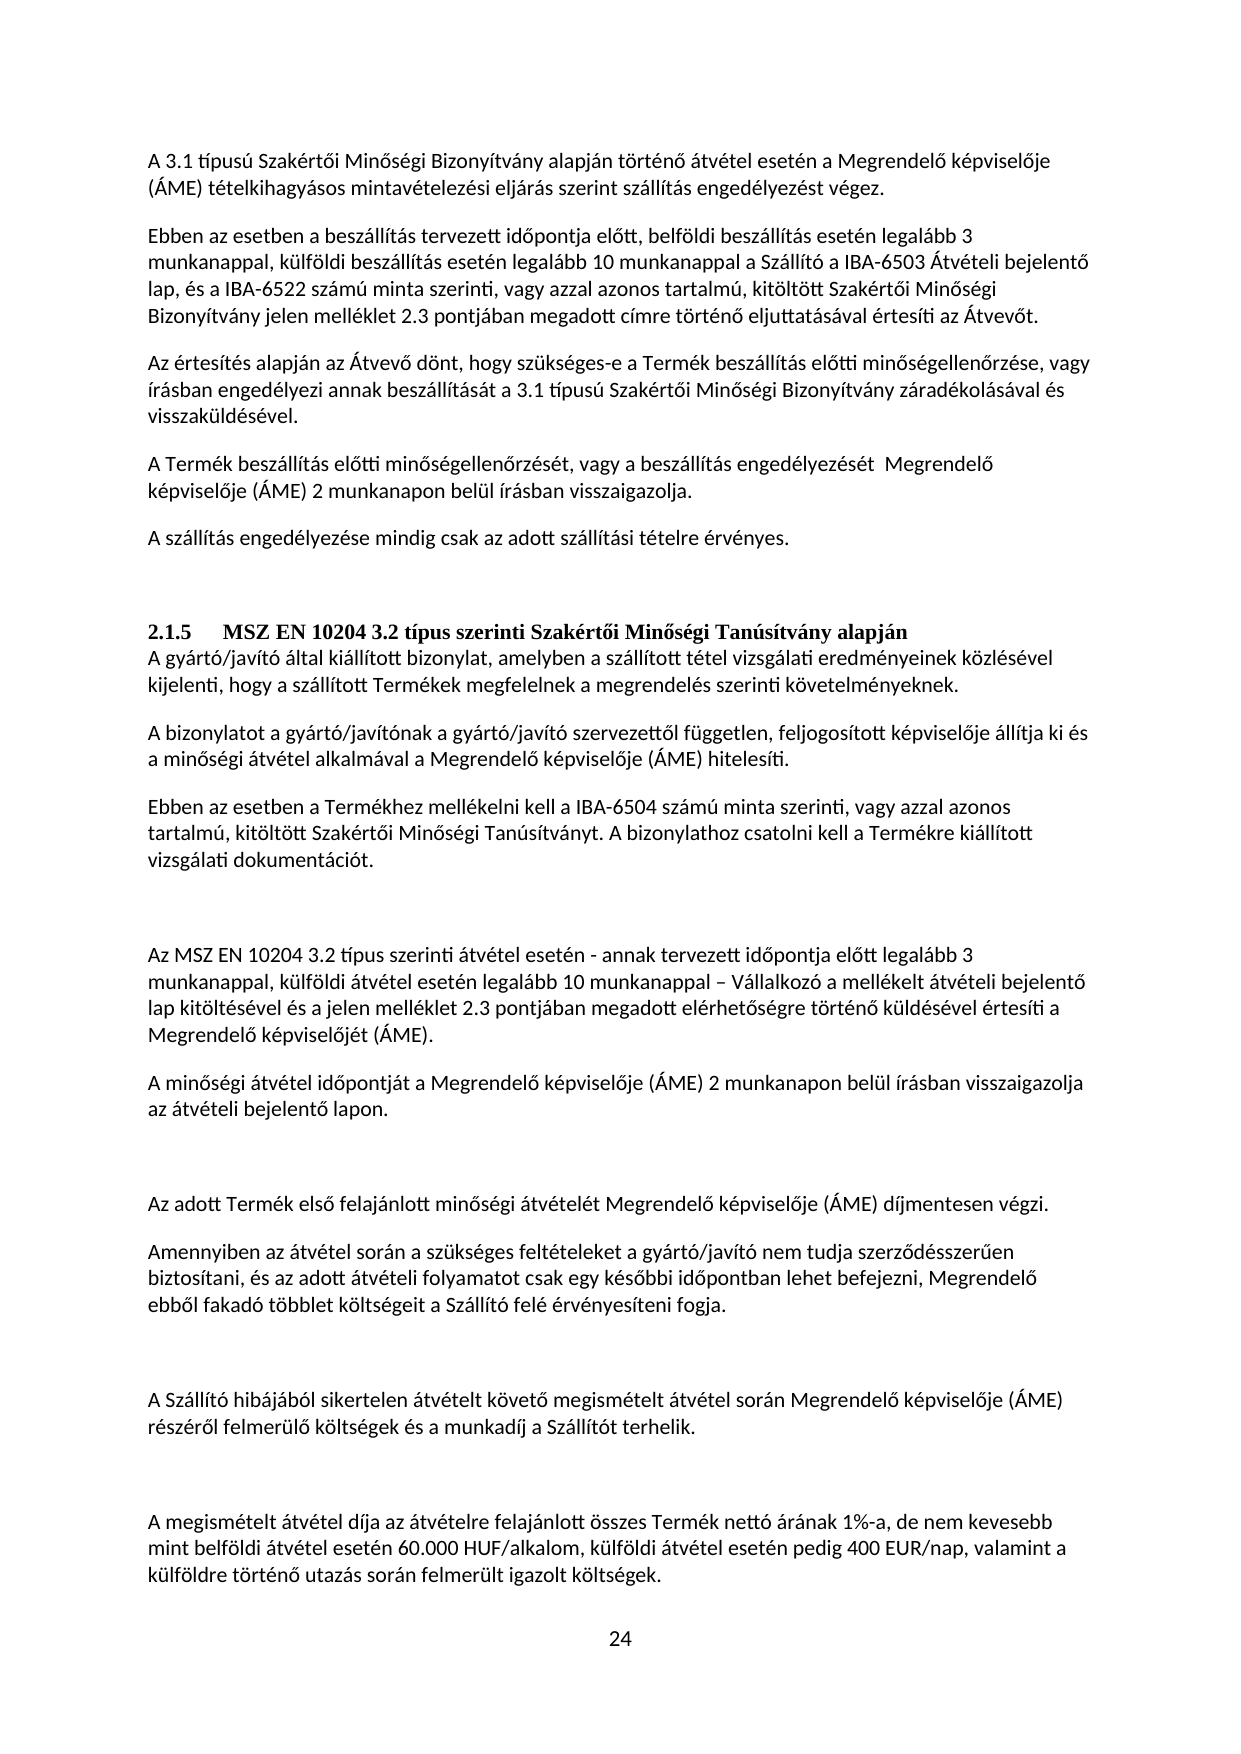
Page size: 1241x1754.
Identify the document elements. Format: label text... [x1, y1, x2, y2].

text Az MSZ EN 10204 3.2 típus szerinti átvétel esetén - annak tervezett időpontja előtt legalább 3 munkanappal, külföldi átvétel esetén legalább 10 munkanappal – Vállalkozó a mellékelt átvételi bejelentő lap kitöltésével és a jelen melléklet 2.3 pontjában megadott elérhetőségre történő küldésével értesíti a Megrendelő képviselőjét (ÁME). [148, 941, 1093, 1048]
text Az értesítés alapján az Átvevő dönt, hogy szükséges-e a Termék beszállítás előtti minőségellenőrzése, vagy írásban engedélyezi annak beszállítását a 3.1 típusú Szakértői Minőségi Bizonyítvány záradékolásával és visszaküldésével. [148, 349, 1093, 429]
text A szállítás engedélyezése mindig csak az adott szállítási tételre érvényes. [148, 524, 1093, 551]
text Ebben az esetben a beszállítás tervezett időpontja előtt, belföldi beszállítás esetén legalább 3 munkanappal, külföldi beszállítás esetén legalább 10 munkanappal a Szállító a IBA-6503 Átvételi bejelentő lap, és a IBA-6522 számú minta szerinti, vagy azzal azonos tartalmú, kitöltött Szakértői Minőségi Bizonyítvány jelen melléklet 2.3 pontjában megadott címre történő eljuttatásával értesíti az Átvevőt. [148, 222, 1093, 328]
text Amennyiben az átvétel során a szükséges feltételeket a gyártó/javító nem tudja szerződésszerűen biztosítani, és az adott átvételi folyamatot csak egy későbbi időpontban lehet befejezni, Megrendelő ebből fakadó többlet költségeit a Szállító felé érvényesíteni fogja. [148, 1238, 1093, 1318]
text Ebben az esetben a Termékhez mellékelni kell a IBA-6504 számú minta szerinti, vagy azzal azonos tartalmú, kitöltött Szakértői Minőségi Tanúsítványt. A bizonylathoz csatolni kell a Termékre kiállított vizsgálati dokumentációt. [148, 793, 1093, 873]
text A bizonylatot a gyártó/javítónak a gyártó/javító szervezettől független, feljogosított képviselője állítja ki és a minőségi átvétel alkalmával a Megrendelő képviselője (ÁME) hitelesíti. [148, 719, 1093, 772]
text A Szállító hibájából sikertelen átvételt követő megismételt átvétel során Megrendelő képviselője (ÁME) részéről felmerülő költségek és a munkadíj a Szállítót terhelik. [148, 1386, 1093, 1439]
text A minőségi átvétel időpontját a Megrendelő képviselője (ÁME) 2 munkanapon belül írásban visszaigazolja az átvételi bejelentő lapon. [148, 1069, 1093, 1122]
text A gyártó/javító által kiállított bizonylat, amelyben a szállított tétel vizsgálati eredményeinek közlésével kijelenti, hogy a szállított Termékek megfelelnek a megrendelés szerinti követelményeknek. [148, 644, 1093, 698]
text Az adott Termék első felajánlott minőségi átvételét Megrendelő képviselője (ÁME) díjmentesen végzi. [148, 1190, 1093, 1217]
text A Termék beszállítás előtti minőségellenőrzését, vagy a beszállítás engedélyezését Megrendelő képviselője (ÁME) 2 munkanapon belül írásban visszaigazolja. [148, 450, 1093, 503]
list MSZ EN 10204 3.2 típus szerinti Szakértői Minőségi Tanúsítvány alapján [148, 619, 1093, 644]
text A 3.1 típusú Szakértői Minőségi Bizonyítvány alapján történő átvétel esetén a Megrendelő képviselője (ÁME) tételkihagyásos mintavételezési eljárás szerint szállítás engedélyezést végez. [148, 148, 1093, 201]
text A megismételt átvétel díja az átvételre felajánlott összes Termék nettó árának 1%-a, de nem kevesebb mint belföldi átvétel esetén 60.000 HUF/alkalom, külföldi átvétel esetén pedig 400 EUR/nap, valamint a külföldre történő utazás során felmerült igazolt költségek. [148, 1508, 1093, 1588]
